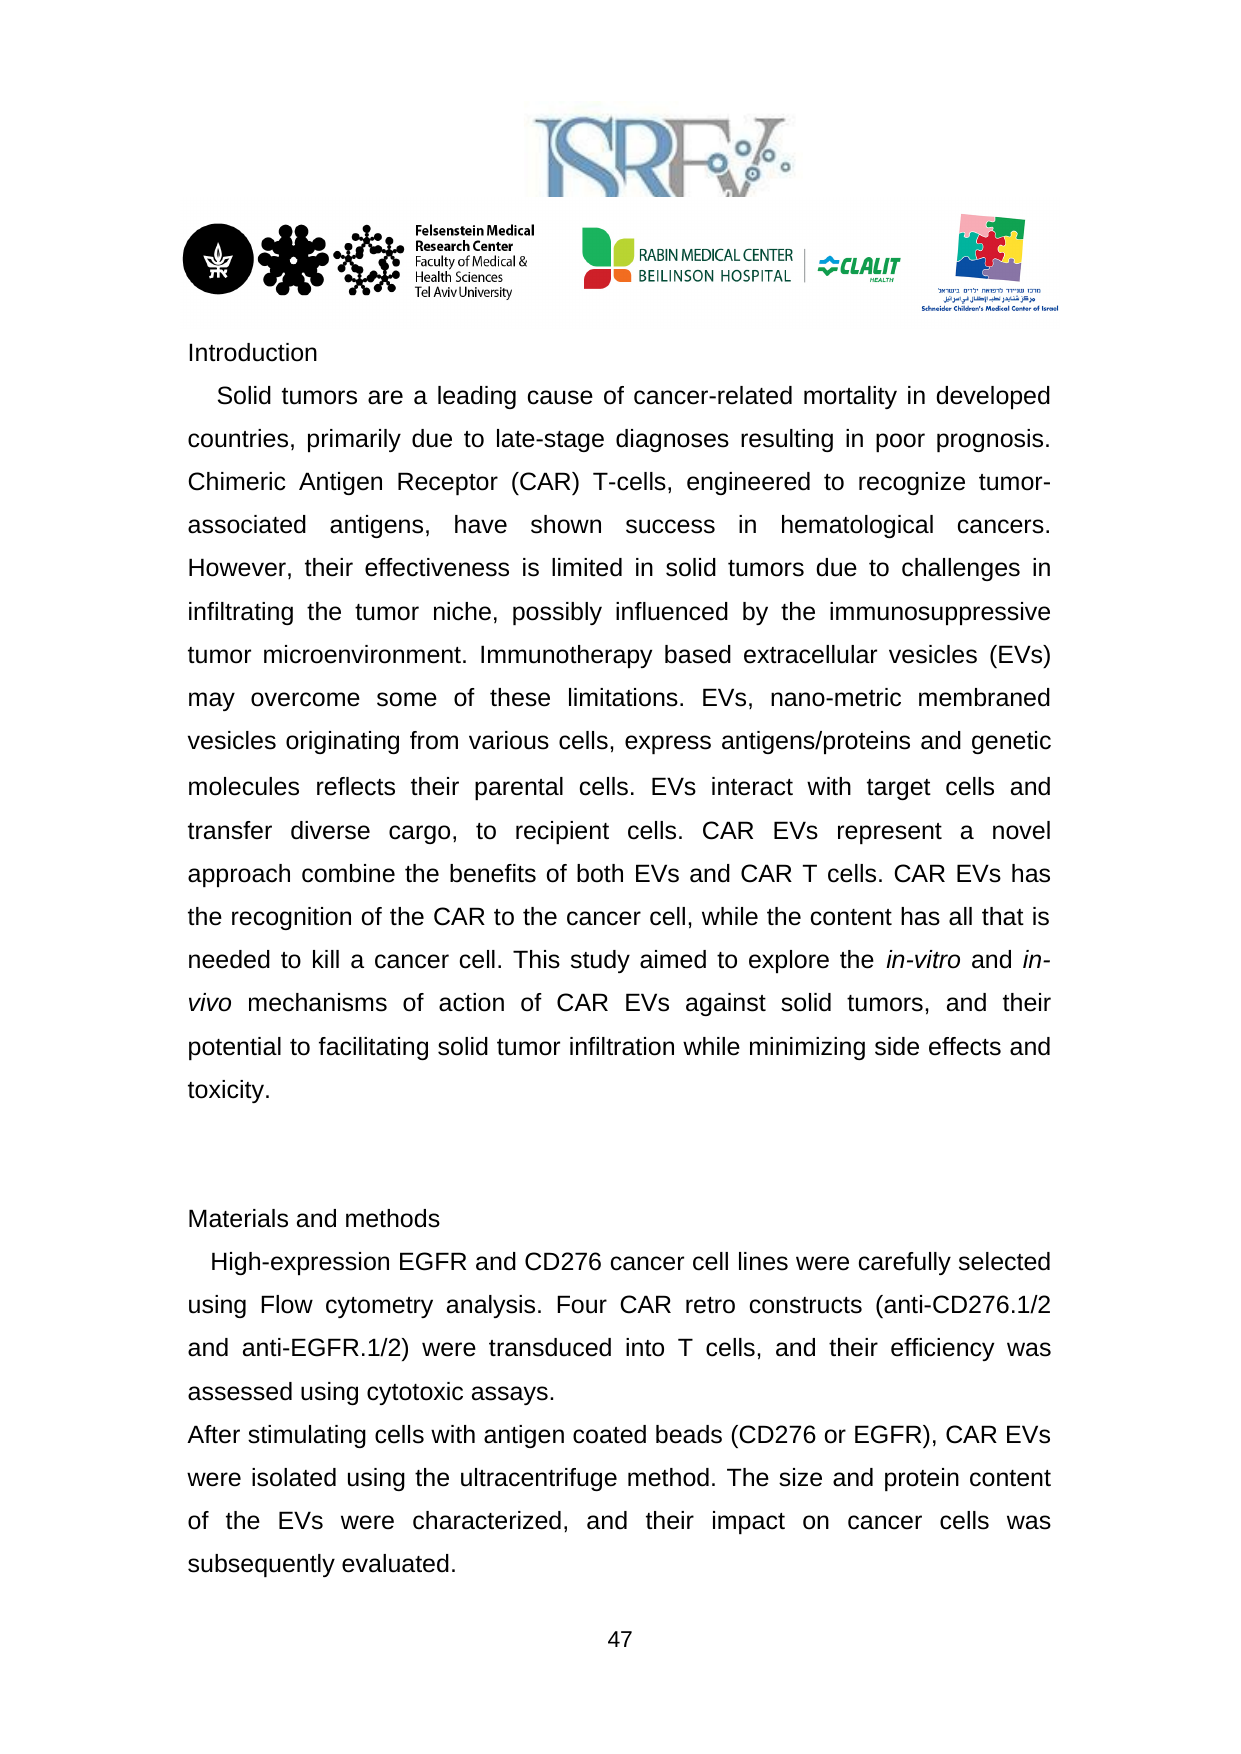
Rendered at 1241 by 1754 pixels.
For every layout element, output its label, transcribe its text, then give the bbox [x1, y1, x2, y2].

text Introduction [187, 338, 1053, 367]
text High-expression EGFR and CD276 cancer cell lines were carefully selected using Flow cytometry analysis. Four CAR retro constructs (anti-CD276.1/2 and anti-EGFR.1/2) were transduced into T cells, and their efficiency was assessed using cytotoxic assays. [187, 1247, 1053, 1405]
text Solid tumors are a leading cause of cancer-related mortality in developed countries, primarily due to late-stage diagnoses resulting in poor prognosis. Chimeric Antigen Receptor (CAR) T-cells, engineered to recognize tumor-associated antigens, have shown success in hematological cancers. However, their effectiveness is limited in solid tumors due to challenges in infiltrating the tumor niche, possibly influenced by the immunosuppressive tumor microenvironment. Immunotherapy based extracellular vesicles (EVs) may overcome some of these limitations. EVs, nano-metric membraned vesicles originating from various cells, express antigens/proteins and genetic molecules reflects their parental cells. EVs interact with target cells and transfer diverse cargo, to recipient cells. CAR EVs represent a novel approach combine the benefits of both EVs and CAR T cells. CAR EVs has the recognition of the CAR to the cancer cell, while the content has all that is needed to kill a cancer cell. This study aimed to explore the in-vitro and in-vivo mechanisms of action of CAR EVs against solid tumors, and their potential to facilitating solid tumor infiltration while minimizing side effects and toxicity. [187, 381, 1053, 1103]
text Materials and methods [187, 1204, 1053, 1233]
picture [180, 101, 1060, 329]
text After stimulating cells with antigen coated beads (CD276 or EGFR), CAR EVs were isolated using the ultracentrifuge method. The size and protein content of the EVs were characterized, and their impact on cancer cells was subsequently evaluated. [187, 1420, 1053, 1578]
